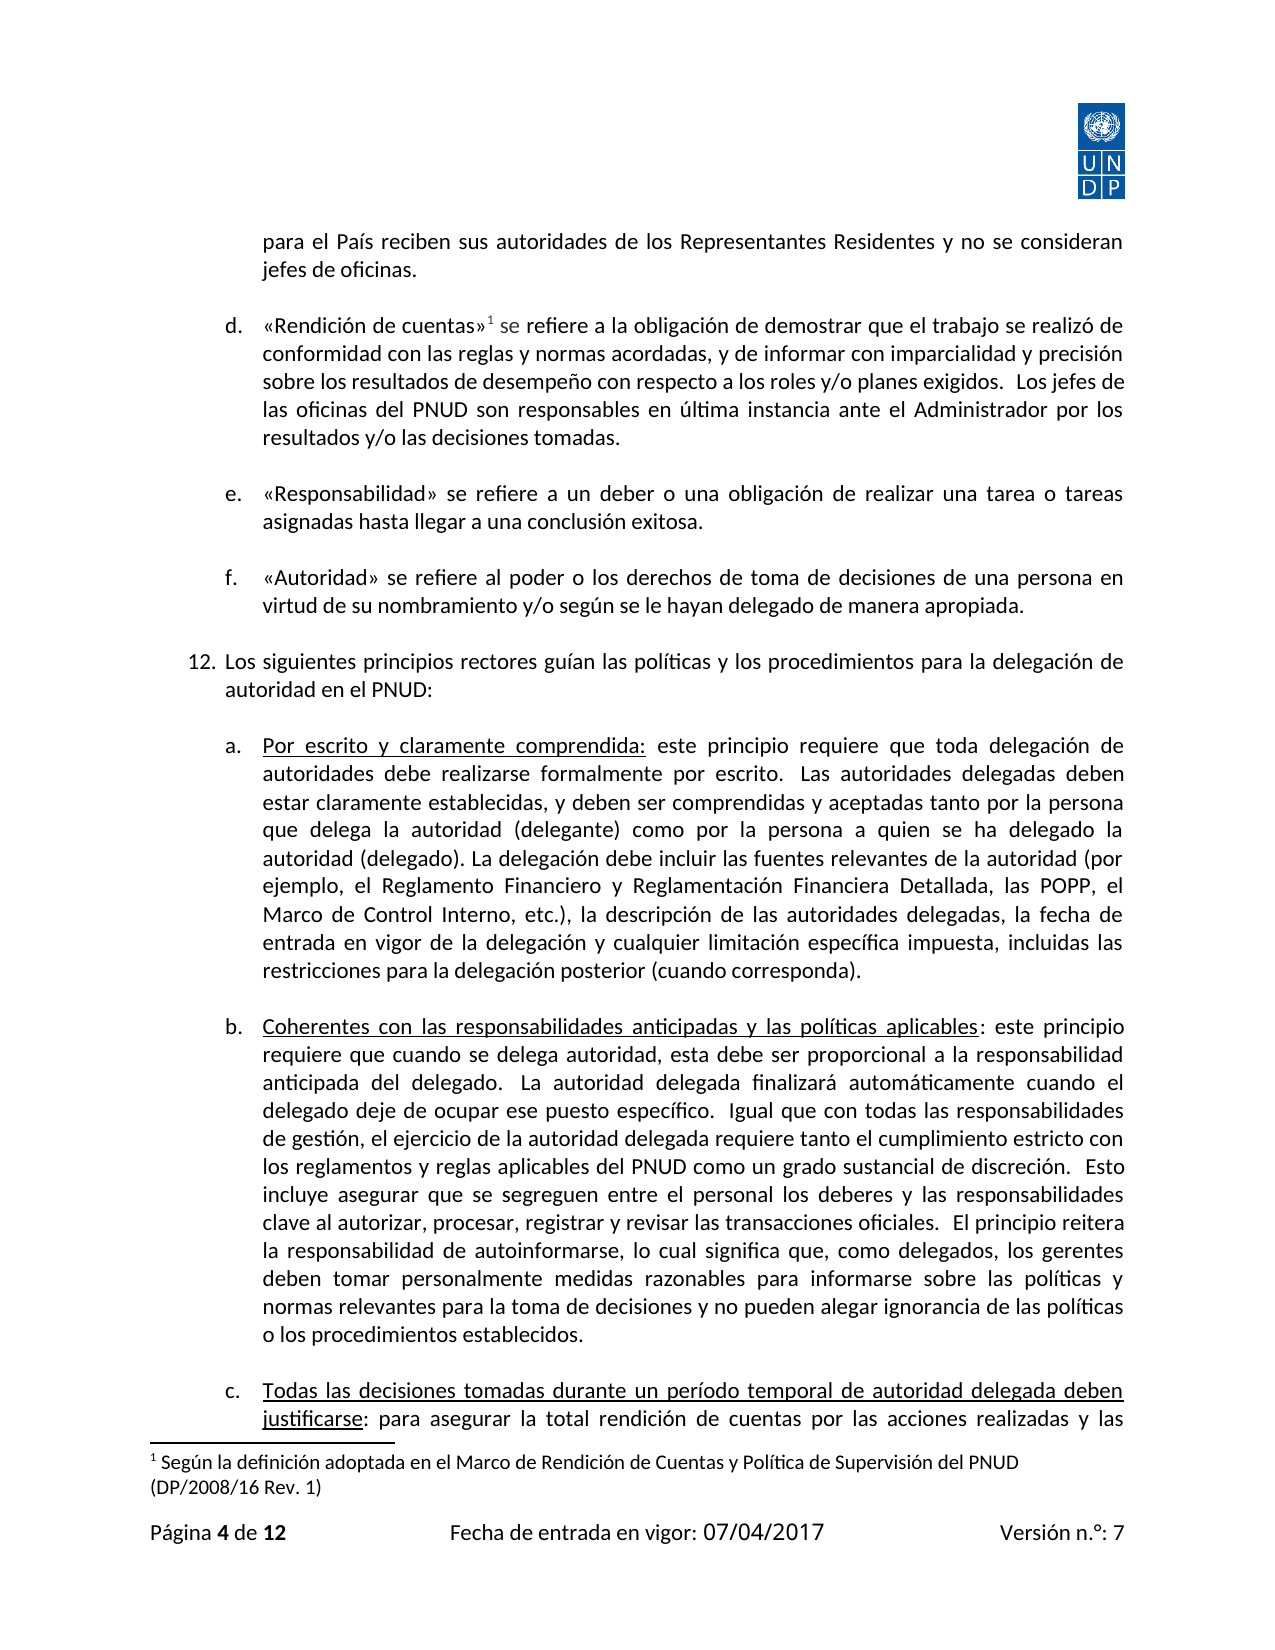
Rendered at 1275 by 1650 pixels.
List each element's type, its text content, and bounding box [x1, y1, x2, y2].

picture [1076, 103, 1125, 200]
list «Responsabilidad» se refiere a un deber o una obligación de realizar una tarea o tareas asignadas hasta llegar a una conclusión exitosa. [225, 479, 1125, 535]
list Por escrito y claramente comprendida: este principio requiere que toda delegación de autoridades debe realizarse formalmente por escrito. Las autoridades delegadas deben estar claramente establecidas, y deben ser comprendidas y aceptadas tanto por la persona que delega la autoridad (delegante) como por la persona a quien se ha delegado la autoridad (delegado). La delegación debe incluir las fuentes relevantes de la autoridad (por ejemplo, el Reglamento Financiero y Reglamentación Financiera Detallada, las POPP, el Marco de Control Interno, etc.), la descripción de las autoridades delegadas, la fecha de entrada en vigor de la delegación y cualquier limitación específica impuesta, incluidas las restricciones para la delegación posterior (cuando corresponda). [225, 732, 1125, 984]
list Coherentes con las responsabilidades anticipadas y las políticas aplicables: este principio requiere que cuando se delega autoridad, esta debe ser proporcional a la responsabilidad anticipada del delegado. La autoridad delegada finalizará automáticamente cuando el delegado deje de ocupar ese puesto específico. Igual que con todas las responsabilidades de gestión, el ejercicio de la autoridad delegada requiere tanto el cumplimiento estricto con los reglamentos y reglas aplicables del PNUD como un grado sustancial de discreción. Esto incluye asegurar que se segreguen entre el personal los deberes y las responsabilidades clave al autorizar, procesar, registrar y revisar las transacciones oficiales. El principio reitera la responsabilidad de autoinformarse, lo cual significa que, como delegados, los gerentes deben tomar personalmente medidas razonables para informarse sobre las políticas y normas relevantes para la toma de decisiones y no pueden alegar ignorancia de las políticas o los procedimientos establecidos. [225, 1012, 1125, 1348]
list «Autoridad» se refiere al poder o los derechos de toma de decisiones de una persona en virtud de su nombramiento y/o según se le hayan delegado de manera apropiada. [225, 563, 1125, 619]
list «Rendición de cuentas» se refiere a la obligación de demostrar que el trabajo se realizó de conformidad con las reglas y normas acordadas, y de informar con imparcialidad y precisión sobre los resultados de desempeño con respecto a los roles y/o planes exigidos. Los jefes de las oficinas del PNUD son responsables en última instancia ante el Administrador por los resultados y/o las decisiones tomadas. [225, 311, 1125, 451]
list Los siguientes principios rectores guían las políticas y los procedimientos para la delegación de autoridad en el PNUD: [187, 647, 1125, 703]
